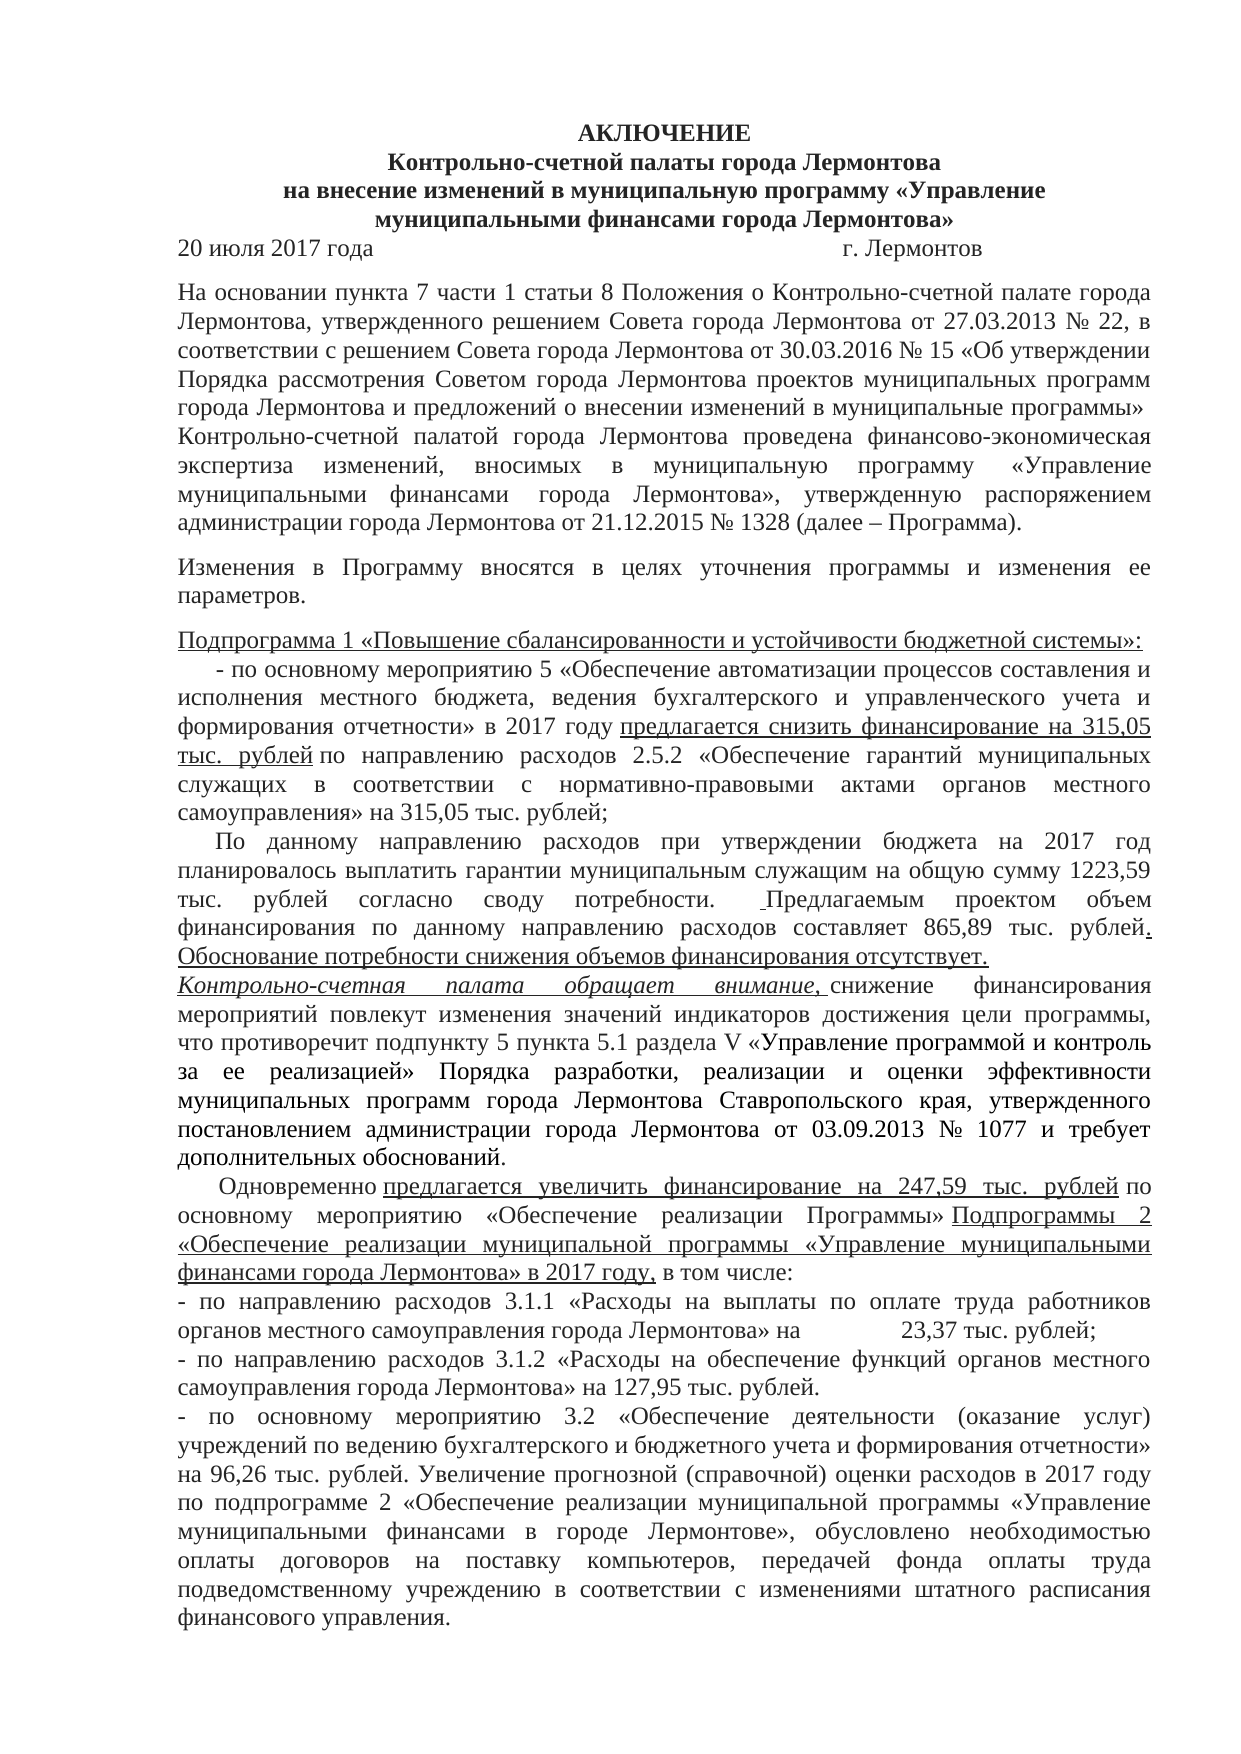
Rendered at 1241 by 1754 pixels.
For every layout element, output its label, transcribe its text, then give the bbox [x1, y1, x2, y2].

text Одновременно предлагается увеличить финансирование на 247,59 тыс. рублей по основному мероприятию «Обеспечение реализации Программы» Подпрограммы 2 «Обеспечение реализации муниципальной программы «Управление муниципальными финансами города Лермонтова» в 2017 году, в том числе: [177, 1255, 1152, 1286]
text На основании пункта 7 части 1 статьи 8 Положения о Контрольно-счетной палате города Лермонтова, утвержденного решением Совета города Лермонтова от 27.03.2013 № 22, в соответствии с решением Совета города Лермонтова от 30.03.2016 № 15 «Об утверждении Порядка рассмотрения Советом города Лермонтова проектов муниципальных программ города Лермонтова и предложений о внесении изменений в муниципальные программы» Контрольно-счетной палатой города Лермонтова проведена финансово-экономическая экспертиза изменений, вносимых в муниципальную программу «Управление муниципальными финансами города Лермонтова», утвержденную распоряжением администрации города Лермонтова от 21.12.2015 № 1328 (далее – Программа). [177, 277, 1152, 536]
text 20 июля 2017 года г. Лермонтов [177, 233, 1152, 262]
text - по направлению расходов 3.1.1 «Расходы на выплаты по оплате труда работников органов местного самоуправления города Лермонтова» на 23,37 тыс. рублей; [177, 1286, 1152, 1344]
text - по основному мероприятию 5 «Обеспечение автоматизации процессов составления и исполнения местного бюджета, ведения бухгалтерского и управленческого учета и формирования отчетности» в 2017 году предлагается снизить финансирование на 315,05 тыс. рублей по направлению расходов 2.5.2 «Обеспечение гарантий муниципальных служащих в соответствии с нормативно-правовыми актами органов местного самоуправления» на 315,05 тыс. рублей; [177, 654, 1152, 826]
text АКЛЮЧЕНИЕ [177, 118, 1152, 147]
text - по направлению расходов 3.1.2 «Расходы на обеспечение функций органов местного самоуправления города Лермонтова» на 127,95 тыс. рублей. [177, 1344, 1152, 1401]
text Изменения в Программу вносятся в целях уточнения программы и изменения ее параметров. [177, 552, 1152, 609]
text Одновременно предлагается увеличить финансирование на 247,59 тыс. рублей по основному мероприятию «Обеспечение реализации Программы» Подпрограммы 2 «Обеспечение реализации муниципальной программы «Управление муниципальными финансами города Лермонтова» в 2017 году, в том числе: [177, 1171, 1152, 1254]
text Подпрограмма 1 «Повышение сбалансированности и устойчивости бюджетной системы»: [177, 625, 1152, 654]
text - по основному мероприятию 3.2 «Обеспечение деятельности (оказание услуг) учреждений по ведению бухгалтерского и бюджетного учета и формирования отчетности» на 96,26 тыс. рублей. Увеличение прогнозной (справочной) оценки расходов в 2017 году по подпрограмме 2 «Обеспечение реализации муниципальной программы «Управление муниципальными финансами в городе Лермонтове», обусловлено необходимостью оплаты договоров на поставку компьютеров, передачей фонда оплаты труда подведомственному учреждению в соответствии с изменениями штатного расписания финансового управления. [177, 1401, 1152, 1631]
text По данному направлению расходов при утверждении бюджета на 2017 год планировалось выплатить гарантии муниципальным служащим на общую сумму 1223,59 тыс. рублей согласно своду потребности. Предлагаемым проектом объем финансирования по данному направлению расходов составляет 865,89 тыс. рублей. Обоснование потребности снижения объемов финансирования отсутствует. [177, 826, 1152, 970]
text Контрольно-счетной палаты города Лермонтова на внесение изменений в муниципальную программу «Управление муниципальными финансами города Лермонтова» [177, 147, 1152, 233]
text Контрольно-счетная палата обращает внимание, снижение финансирования мероприятий повлекут изменения значений индикаторов достижения цели программы, что противоречит подпункту 5 пункта 5.1 раздела V «Управление программой и контроль за ее реализацией» Порядка разработки, реализации и оценки эффективности муниципальных программ города Лермонтова Ставропольского края, утвержденного постановлением администрации города Лермонтова от 03.09.2013 № 1077 и требует дополнительных обоснований. [177, 970, 1152, 1171]
